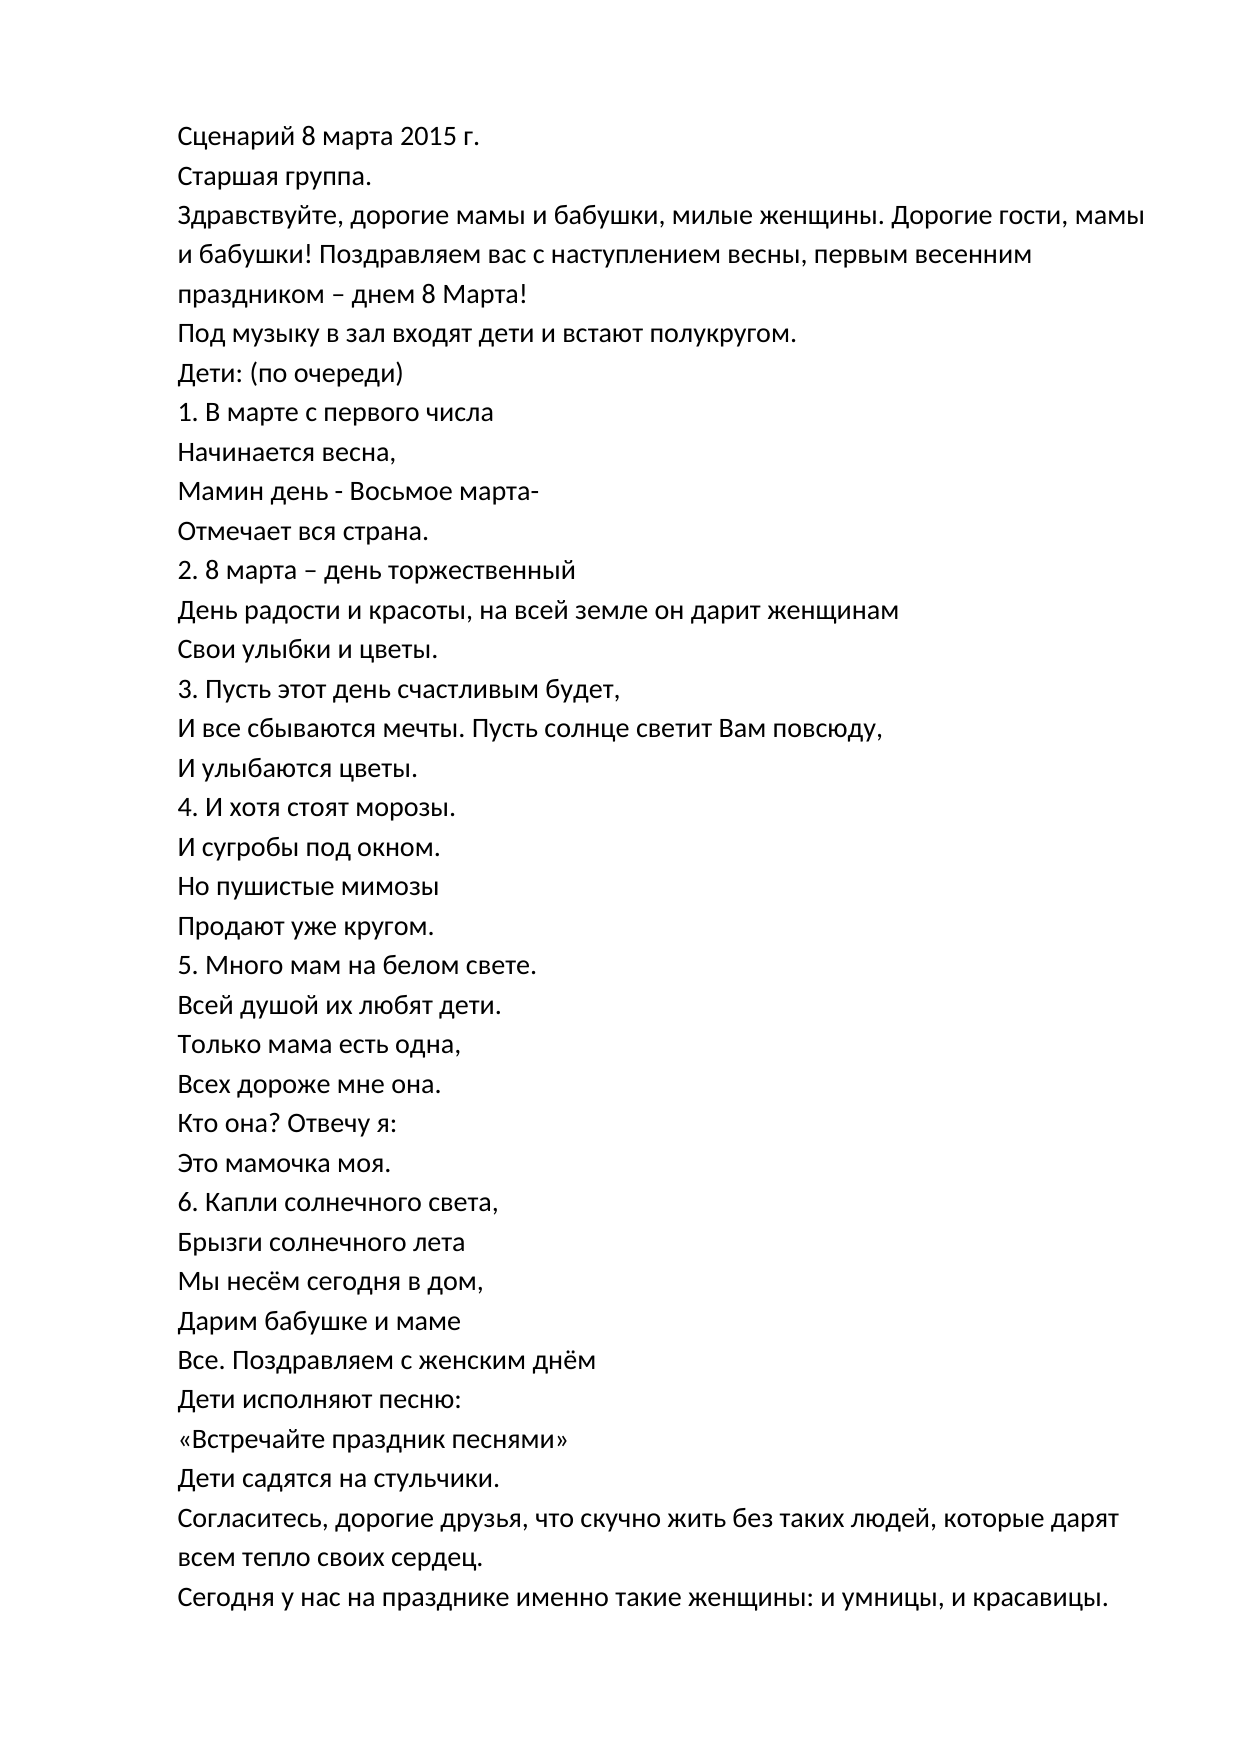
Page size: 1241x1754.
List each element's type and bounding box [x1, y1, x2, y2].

text [177, 118, 1152, 1613]
